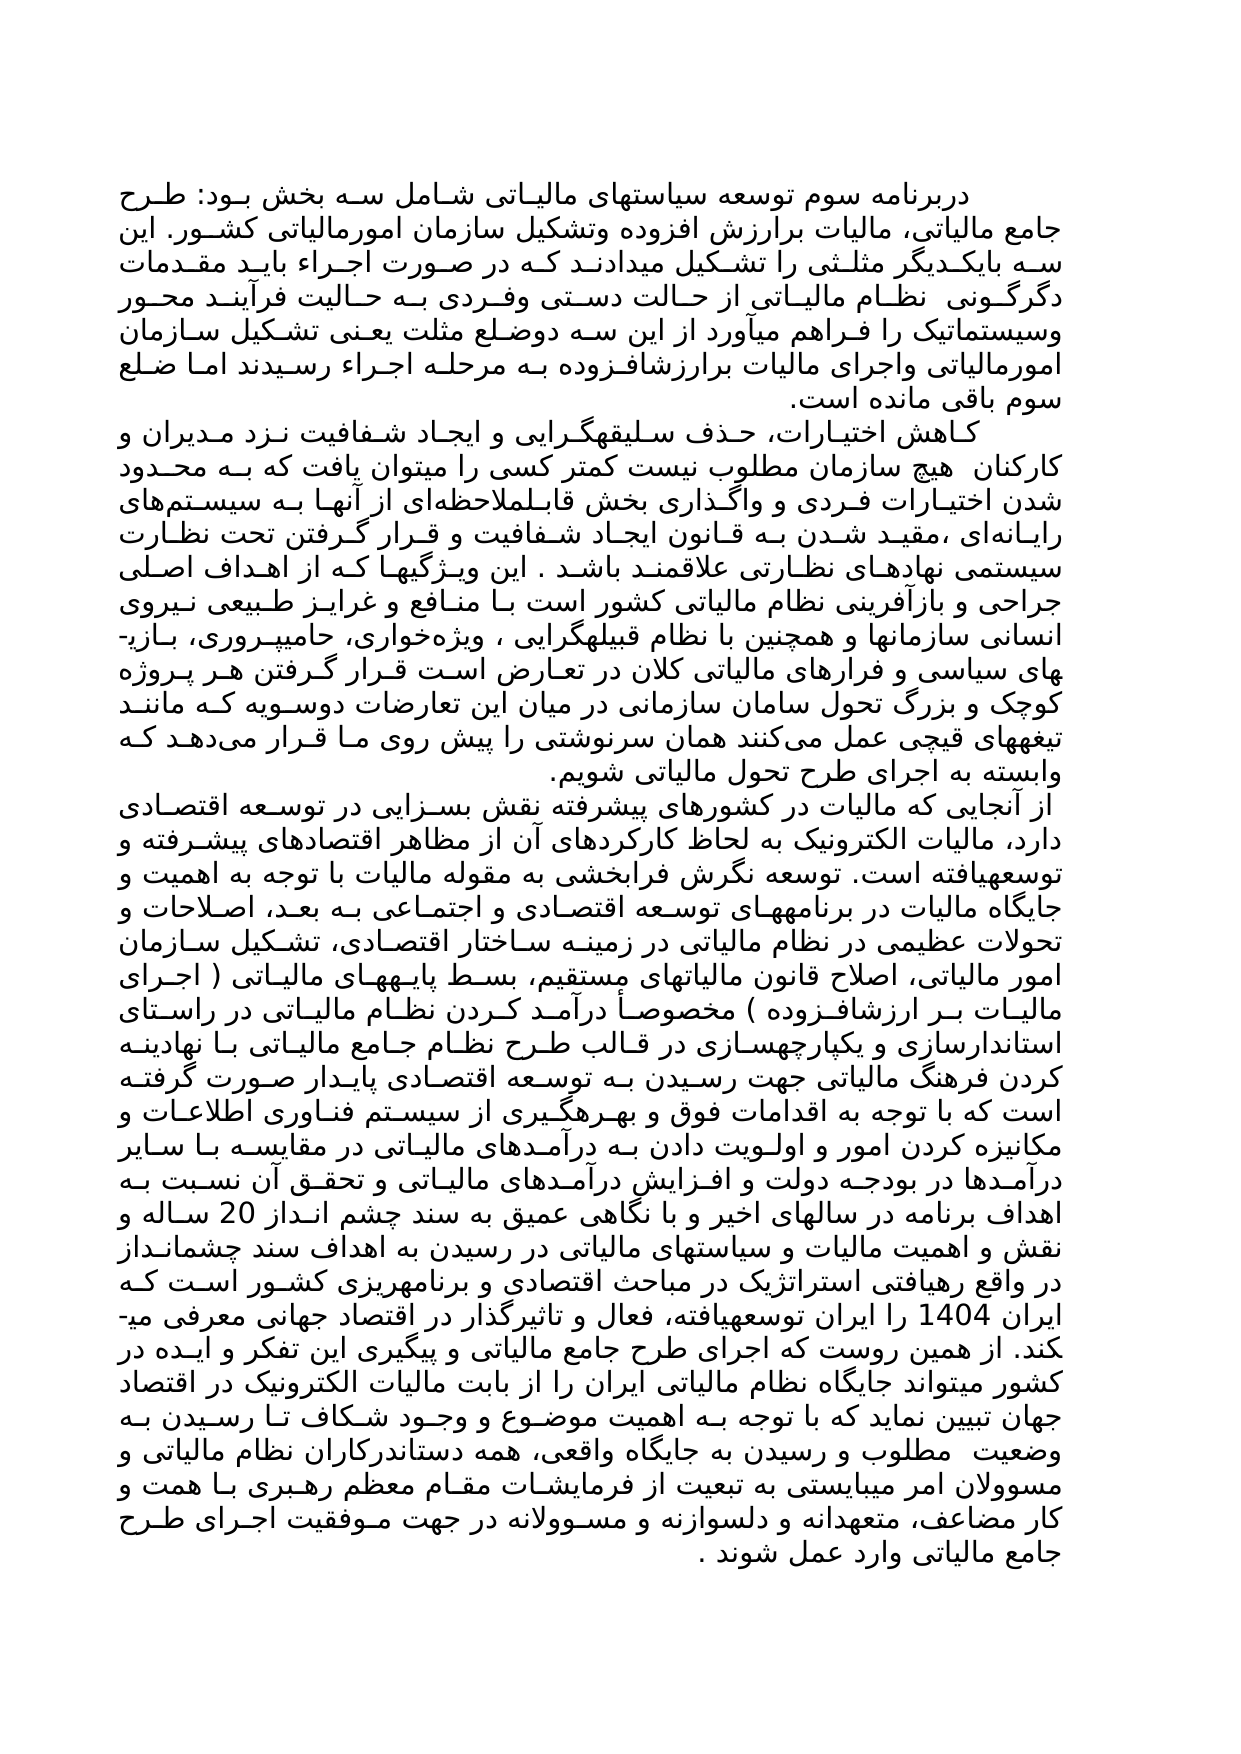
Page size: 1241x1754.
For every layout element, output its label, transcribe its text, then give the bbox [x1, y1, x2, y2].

text از آنجایی که مالیات در کشورهای پیشرفته نقش بسزایی در توسعه اقتصادی دارد، مالیات الکترونیک به لحاظ کارکردهای آن از مظاهر اقتصادهای پیشرفته و توسعهیافته است. توسعه نگرش فرابخشی به مقوله مالیات با توجه به اهمیت و جایگاه مالیات در برنامههای توسعه اقتصادی و اجتماعی به بعد، اصلاحات و تحولات عظیمی در نظام مالیاتی در زمینه ساختار اقتصادی، تشکیل سازمان امور مالیاتی، اصلاح قانون مالیاتهای مستقیم، بسط پایههای مالیاتی ( اجرای مالیات بر ارزشافزوده ) مخصوصأ درآمد کردن نظام مالیاتی در راستای استاندارسازی و یکپارچهسازی در قالب طرح نظام جامع مالیاتی با نهادینه کردن فرهنگ مالیاتی جهت رسیدن به توسعه اقتصادی پایدار صورت گرفته است که با توجه به اقدامات فوق و بهرهگیری از سیستم فناوری اطلاعات و مکانیزه کردن امور و اولویت دادن به درآمدهای مالیاتی در مقایسه با سایر درآمدها در بودجه دولت و افزایش درآمدهای مالیاتی و تحقق آن نسبت به اهداف برنامه در سالهای اخیر و با نگاهی عمیق به سند چشم انداز 20 ساله و نقش و اهمیت مالیات و سیاستهای مالیاتی در رسیدن به اهداف سند چشمانداز در واقع رهیافتی استراتژیک در مباحث اقتصادی و برنامهریزی کشور است که ایران 1404 را ایران توسعهیافته، فعال و تاثیرگذار در اقتصاد جهانی معرفی میکند. از همین روست که اجرای طرح جامع مالیاتی و پیگیری این تفکر و ایده در کشور میتواند جایگاه نظام مالیاتی ایران را از بابت مالیات الکترونیک در اقتصاد جهان تبیین نماید که با توجه به اهمیت موضوع و وجود شکاف تا رسیدن به وضعیت مطلوب و رسیدن به جایگاه واقعی، همه دستاندرکاران نظام مالیاتی و مسوولان امر میبایستی به تبعیت از فرمایشات مقام معظم رهبری با همت و کار مضاعف، متعهدانه و دلسوازنه و مسوولانه در جهت موفقیت اجرای طرح جامع مالیاتی وارد عمل شوند . [118, 788, 1063, 1569]
text دربرنامه سوم توسعه سیاستهای مالیاتی شامل سه بخش بود: طرح جامع مالیاتی، مالیات برارزش افزوده وتشکیل سازمان امورمالیاتی کشور. این سه بایکدیگر مثلثی را تشکیل میدادند که در صورت اجراء باید مقدمات دگرگونی نظام مالیاتی از حالت دستی وفردی به حالیت فرآیند محور وسیستماتیک را فراهم میآورد از این سه دوضلع مثلت یعنی تشکیل سازمان امورمالیاتی واجرای مالیات برارزشافزوده به مرحله اجراء رسیدند اما ضلع سوم باقی مانده است. [118, 177, 1063, 415]
text کاهش اختیارات، حذف سلیقهگرایی و ایجاد شفافیت نزد مدیران و کارکنان هیچ سازمان مطلوب نیست کمتر کسی را میتوان یافت که به محدود شدن اختیارات فردی و واگذاری بخش قابلملاحظه‌ای از آنها به سیستم‌های رایانه‌ای ،مقید شدن به قانون ایجاد شفافیت و قرار گرفتن تحت نظارت سیستمی نهادهای نظارتی علاقمند باشد . این ویژگیها که از اهداف اصلی جراحی و بازآفرینی نظام مالیاتی کشور است با منافع و غرایز طبیعی نیروی انسانی سازمانها و همچنین با نظام قبیلهگرایی ، ویژه‌خواری، حامیپروری، بازیهای سیاسی و فرارهای مالیاتی کلان در تعارض است قرار گرفتن هر پروژه کوچک و بزرگ تحول سامان سازمانی در میان این تعارضات دوسویه که مانند تیغههای قیچی عمل می‌کنند همان سرنوشتی را پیش روی ما قرار می‌دهد که وابسته به اجرای طرح تحول مالیاتی شویم. [118, 415, 1063, 788]
